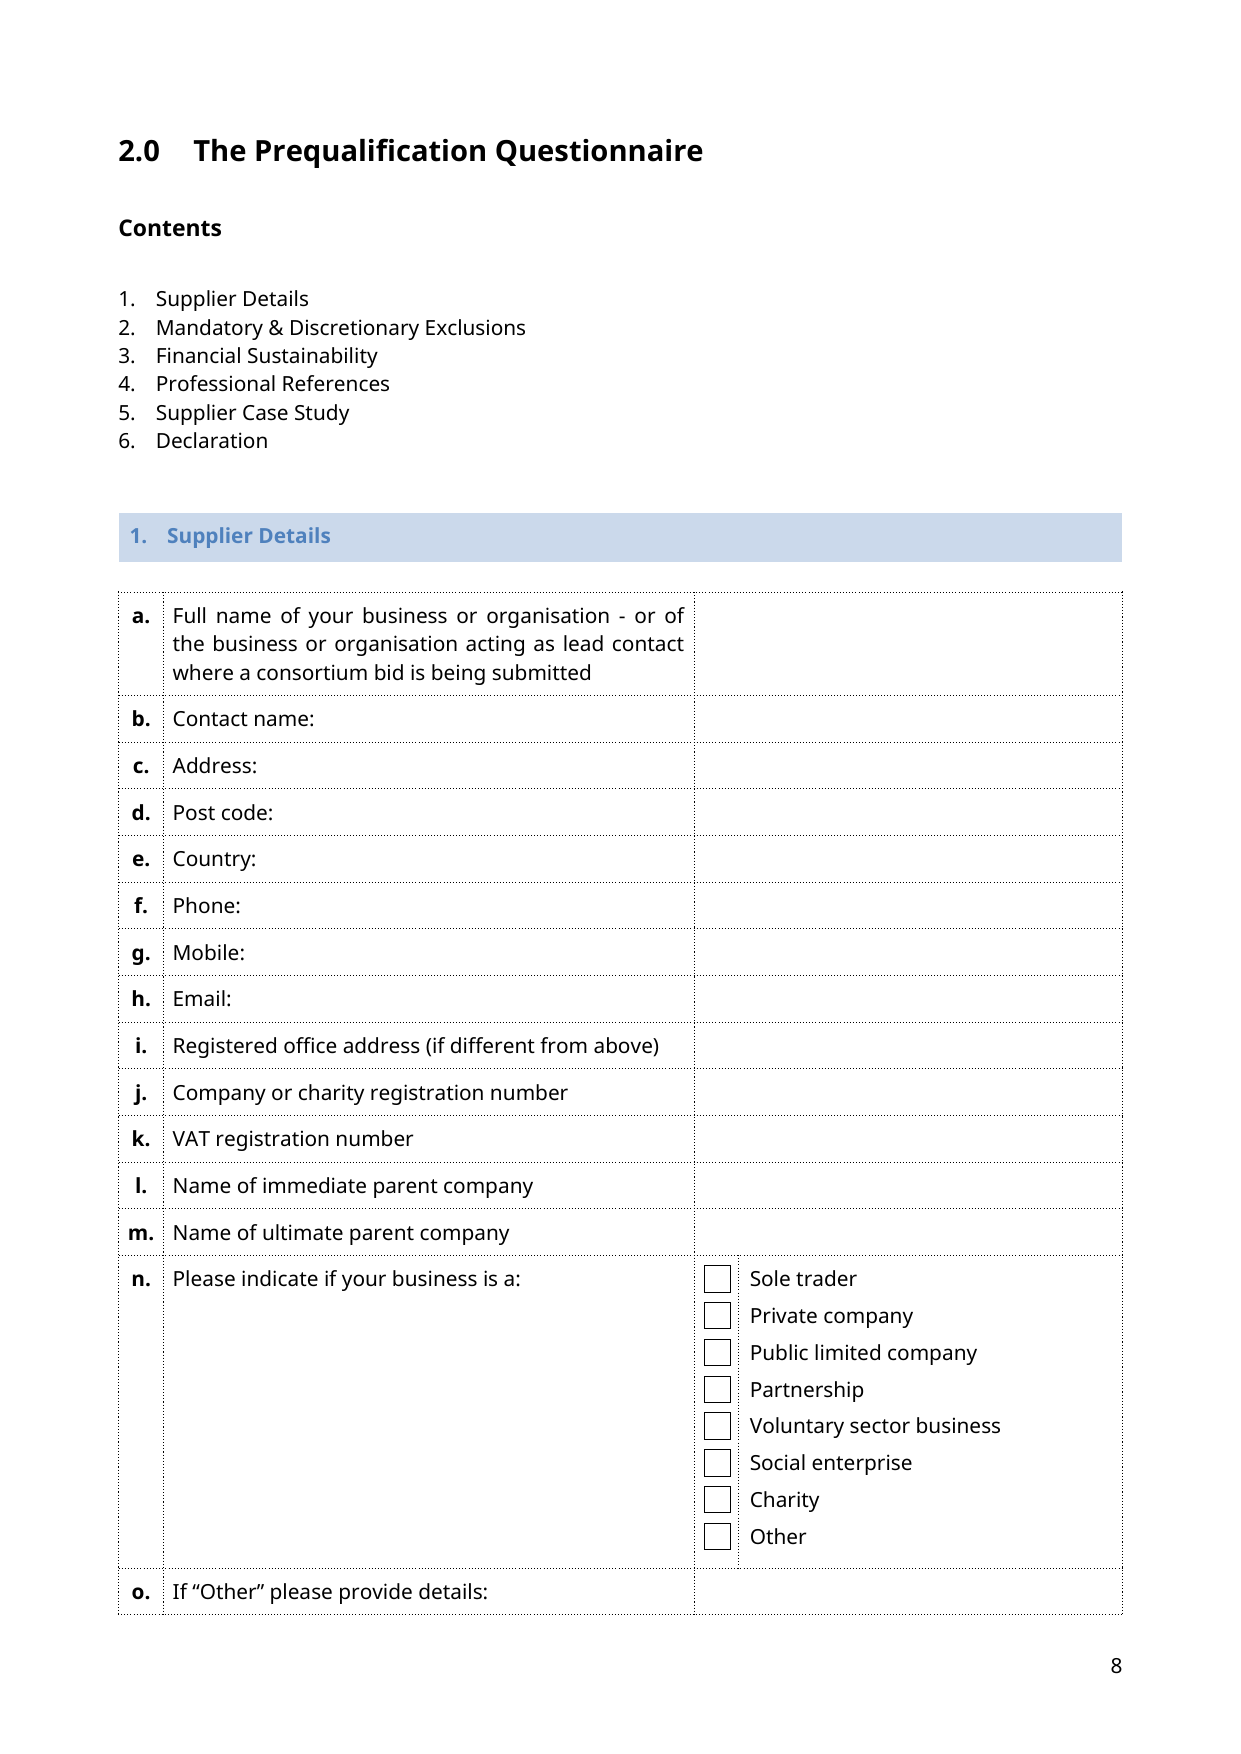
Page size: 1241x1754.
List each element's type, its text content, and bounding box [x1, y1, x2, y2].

list Financial Sustainability [118, 341, 1122, 369]
table_cell Mobile: [164, 928, 694, 975]
table_cell h. [118, 975, 164, 1022]
list Professional References [118, 369, 1122, 398]
table_cell Name of ultimate parent company [164, 1208, 694, 1255]
table_cell [694, 1022, 1122, 1068]
table_cell [694, 1568, 1122, 1614]
table_cell c. [118, 742, 164, 788]
subtitle 2.0 The Prequalification Questionnaire [118, 131, 1122, 170]
table_cell Please indicate if your business is a: [164, 1255, 694, 1567]
table_cell VAT registration number [164, 1115, 694, 1162]
table_cell b. [118, 695, 164, 742]
table_cell Registered office address (if different from above) [164, 1022, 694, 1068]
table_cell [694, 788, 1122, 835]
table_header Full name of your business or organisation - or of the business or organisation acting as lead contact where a consortium bid is being submitted [164, 591, 694, 695]
table_cell [694, 928, 1122, 975]
subtitle Contents [118, 212, 1122, 243]
table_cell d. [118, 788, 164, 835]
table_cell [164, 1568, 694, 1614]
list Supplier Details [118, 284, 1122, 313]
table_header Supplier Details [119, 513, 1122, 562]
table_cell Email: [164, 975, 694, 1022]
table_cell l. [118, 1162, 164, 1208]
table_cell e. [118, 835, 164, 882]
list Mandatory & Discretionary Exclusions [118, 313, 1122, 341]
table_cell Phone: [164, 882, 694, 928]
table_cell [694, 742, 1122, 788]
table_cell [694, 975, 1122, 1022]
table_cell [694, 1255, 738, 1567]
table_cell Contact name: [164, 695, 694, 742]
table_cell k. [118, 1115, 164, 1162]
table_cell i. [118, 1022, 164, 1068]
table_cell Country: [164, 835, 694, 882]
table_cell [694, 695, 1122, 742]
table_header a. [118, 591, 164, 695]
list Supplier Case Study [118, 398, 1122, 426]
table_cell Post code: [164, 788, 694, 835]
table_cell j. [118, 1068, 164, 1115]
list Declaration [118, 426, 1122, 455]
table_cell [694, 835, 1122, 882]
table_cell Company or charity registration number [164, 1068, 694, 1115]
table_cell Sole trader Private company Public limited company Partnership Voluntary sector business Social enterprise Charity Other [738, 1255, 1122, 1567]
table_cell m. [118, 1208, 164, 1255]
table_cell o. [118, 1568, 164, 1614]
table_cell n. [118, 1255, 164, 1567]
table_cell Name of immediate parent company [164, 1162, 694, 1208]
table_cell [694, 1115, 1122, 1162]
table_cell g. [118, 928, 164, 975]
table_cell f. [118, 882, 164, 928]
table_cell [694, 882, 1122, 928]
table_cell [694, 1208, 1122, 1255]
table_cell [694, 1068, 1122, 1115]
table_header [694, 591, 1122, 695]
table_cell Address: [164, 742, 694, 788]
table_cell [694, 1162, 1122, 1208]
